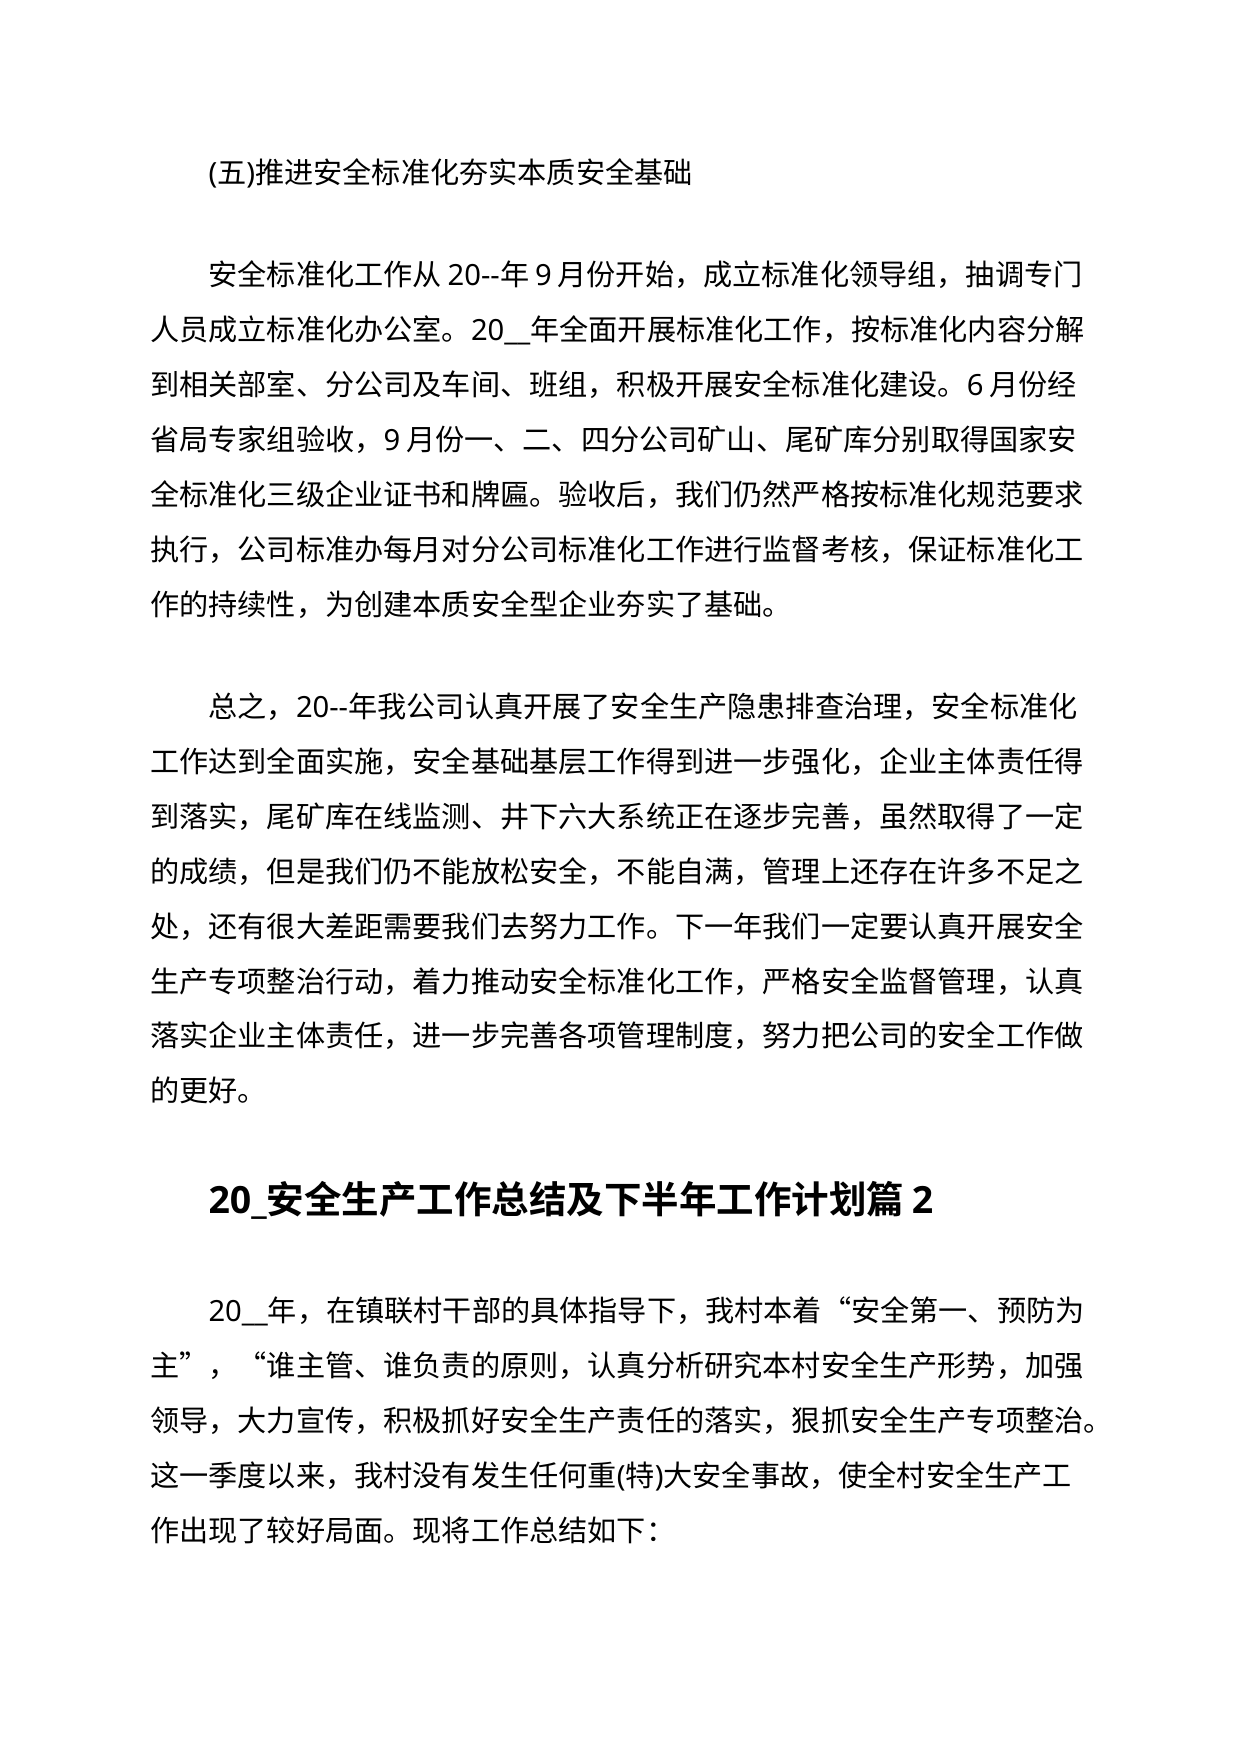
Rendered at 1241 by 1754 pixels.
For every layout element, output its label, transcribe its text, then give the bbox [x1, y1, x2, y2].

text 20_安全生产工作总结及下半年工作计划篇2 [150, 1170, 1090, 1224]
text 安全标准化工作从20--年9月份开始，成立标准化领导组，抽调专门人员成立标准化办公室。20__年全面开展标准化工作，按标准化内容分解到相关部室、分公司及车间、班组，积极开展安全标准化建设。6月份经省局专家组验收，9月份一、二、四分公司矿山、尾矿库分别取得国家安全标准化三级企业证书和牌匾。验收后，我们仍然严格按标准化规范要求执行，公司标准办每月对分公司标准化工作进行监督考核，保证标准化工作的持续性，为创建本质安全型企业夯实了基础。 [150, 252, 1090, 624]
text 总之，20--年我公司认真开展了安全生产隐患排查治理，安全标准化工作达到全面实施，安全基础基层工作得到进一步强化，企业主体责任得到落实，尾矿库在线监测、井下六大系统正在逐步完善，虽然取得了一定的成绩，但是我们仍不能放松安全，不能自满，管理上还存在许多不足之处，还有很大差距需要我们去努力工作。下一年我们一定要认真开展安全生产专项整治行动，着力推动安全标准化工作，严格安全监督管理，认真落实企业主体责任，进一步完善各项管理制度，努力把公司的安全工作做的更好。 [150, 683, 1090, 1110]
text (五)推进安全标准化夯实本质安全基础 [150, 150, 1090, 192]
text 20__年，在镇联村干部的具体指导下，我村本着“安全第一、预防为主”，“谁主管、谁负责的原则，认真分析研究本村安全生产形势，加强领导，大力宣传，积极抓好安全生产责任的落实，狠抓安全生产专项整治。这一季度以来，我村没有发生任何重(特)大安全事故，使全村安全生产工作出现了较好局面。现将工作总结如下： [150, 1287, 1090, 1549]
